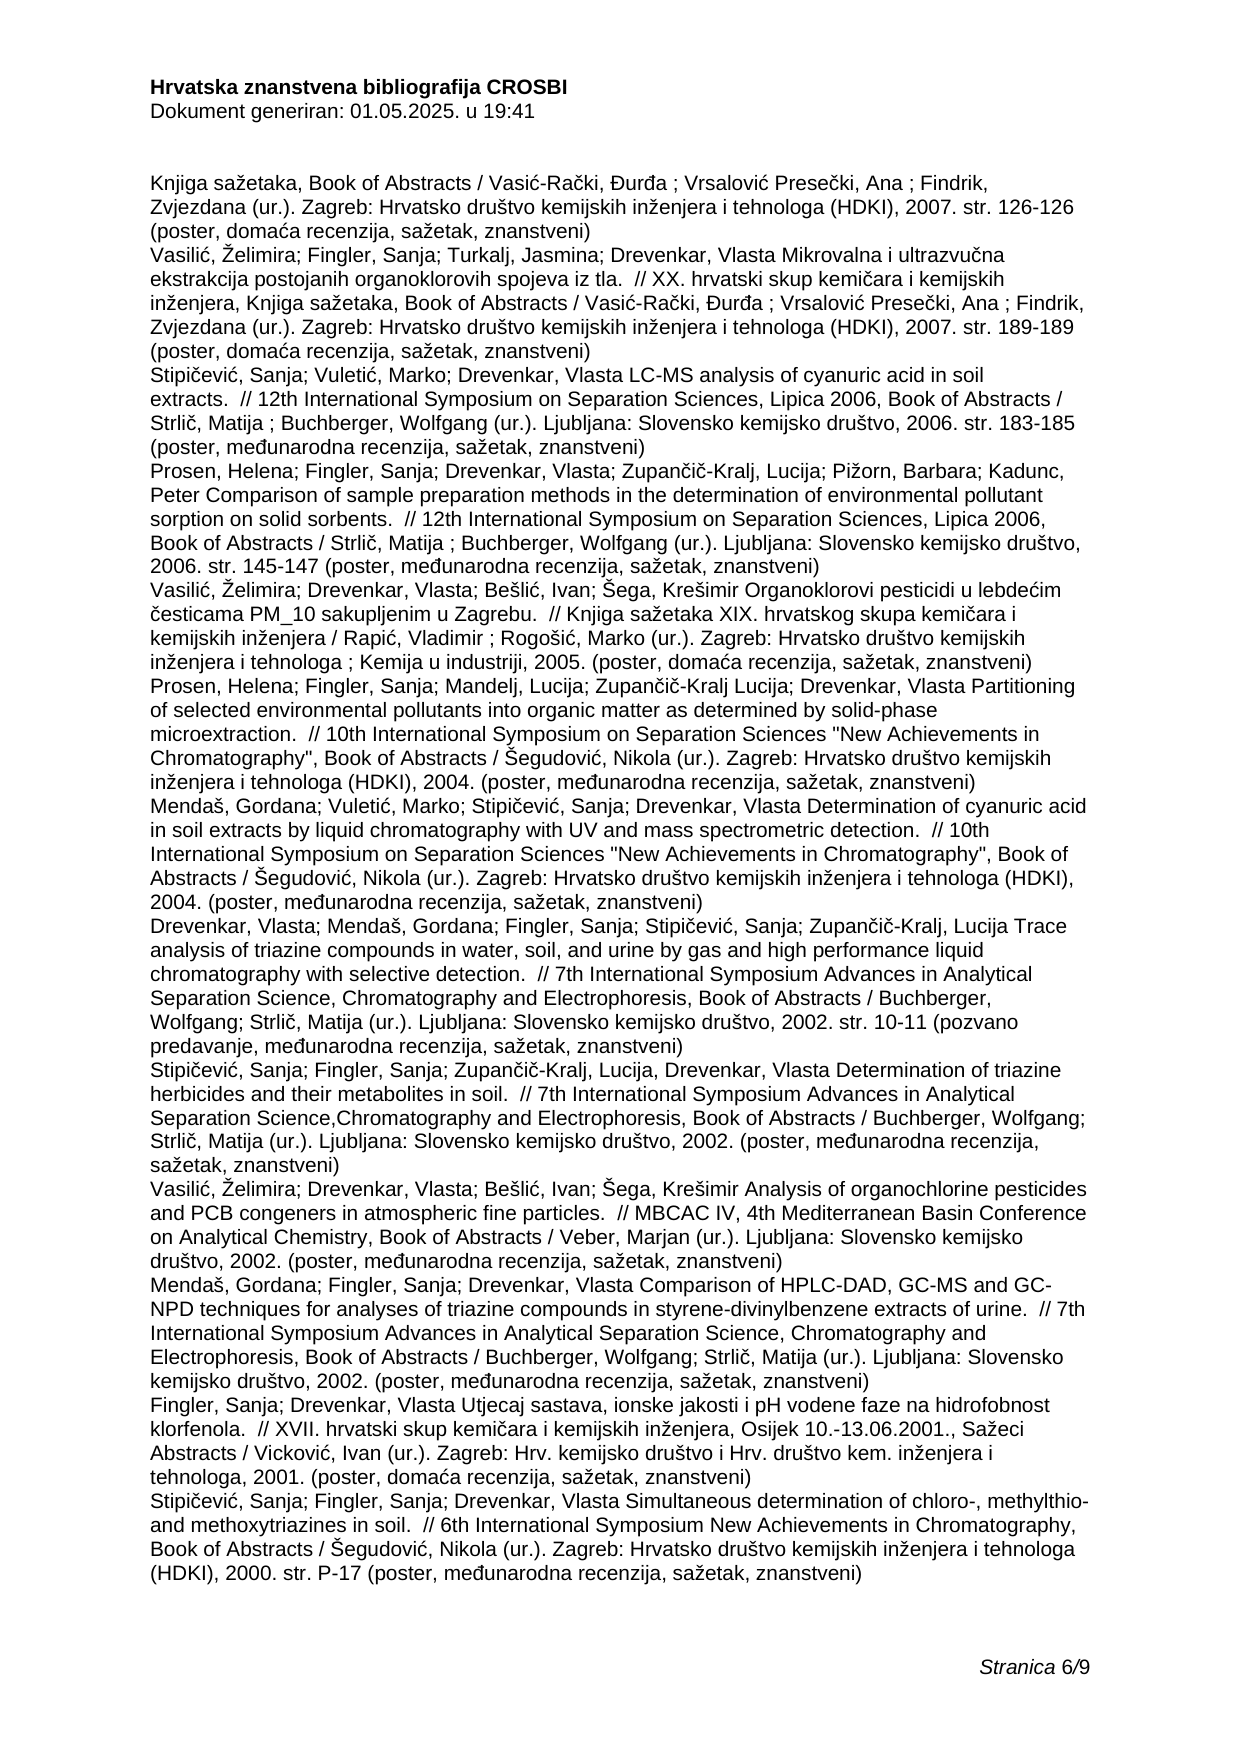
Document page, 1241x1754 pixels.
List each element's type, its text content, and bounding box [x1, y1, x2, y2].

text Fingler, Sanja; Drevenkar, Vlasta [150, 1393, 1090, 1489]
text Vasilić, Želimira; Fingler, Sanja; Turkalj, Jasmina; Drevenkar, Vlasta [150, 243, 1090, 363]
text Drevenkar, Vlasta; Mendaš, Gordana; Fingler, Sanja; Stipičević, Sanja; Zupančič-Kralj, Lucija [150, 914, 1090, 1057]
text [150, 171, 1090, 243]
text Mendaš, Gordana; Vuletić, Marko; Stipičević, Sanja; Drevenkar, Vlasta [150, 794, 1090, 914]
text Prosen, Helena; Fingler, Sanja; Mandelj, Lucija; Zupančič-Kralj Lucija; Drevenkar, Vlasta [150, 674, 1090, 794]
text Stipičević, Sanja; Fingler, Sanja; Zupančič-Kralj, Lucija, Drevenkar, Vlasta [150, 1057, 1090, 1177]
text Vasilić, Želimira; Drevenkar, Vlasta; Bešlić, Ivan; Šega, Krešimir [150, 578, 1090, 674]
text Prosen, Helena; Fingler, Sanja; Drevenkar, Vlasta; Zupančič-Kralj, Lucija; Pižorn, Barbara; Kadunc, Peter [150, 458, 1090, 578]
text Vasilić, Želimira; Drevenkar, Vlasta; Bešlić, Ivan; Šega, Krešimir [150, 1177, 1090, 1273]
text Mendaš, Gordana; Fingler, Sanja; Drevenkar, Vlasta [150, 1273, 1090, 1393]
text Stipičević, Sanja; Vuletić, Marko; Drevenkar, Vlasta [150, 363, 1090, 458]
text Stipičević, Sanja; Fingler, Sanja; Drevenkar, Vlasta [150, 1489, 1090, 1584]
